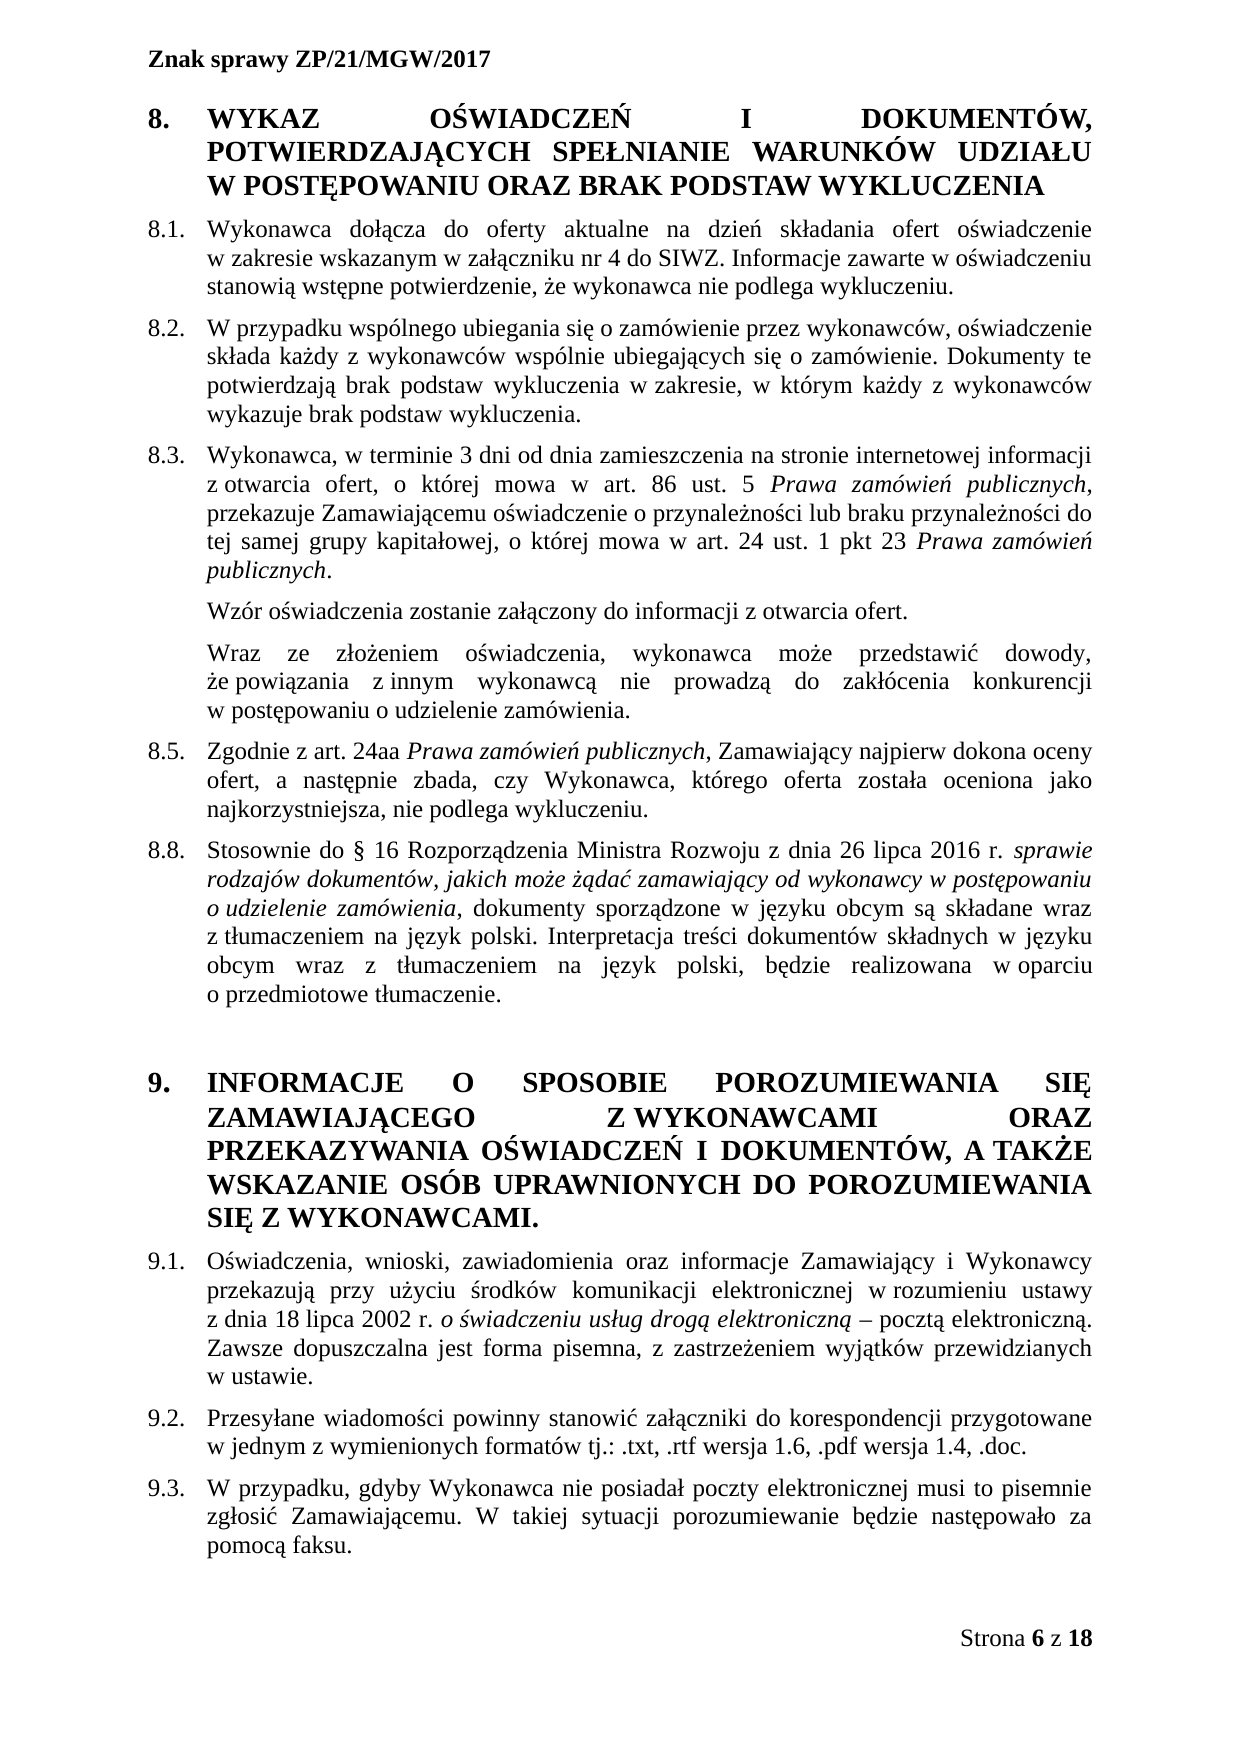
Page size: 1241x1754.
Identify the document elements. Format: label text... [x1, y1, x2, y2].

subtitle 8. WYKAZ OŚWIADCZEŃ I DOKUMENTÓW, POTWIERDZAJĄCYCH SPEŁNIANIE WARUNKÓW UDZIAŁU W POSTĘPOWANIU ORAZ BRAK PODSTAW WYKLUCZENIA [148, 101, 1093, 201]
text 8.8. Stosownie do § 16 Rozporządzenia Ministra Rozwoju z dnia 26 lipca 2016 r. sprawie rodzajów dokumentów, jakich może żądać zamawiający od wykonawcy w postępowaniu o udzielenie zamówienia, dokumenty sporządzone w języku obcym są składane wraz z tłumaczeniem na język polski. Interpretacja treści dokumentów składnych w języku obcym wraz z tłumaczeniem na język polski, będzie realizowana w oparciu o przedmiotowe tłumaczenie. [148, 835, 1093, 1008]
text Wzór oświadczenia zostanie załączony do informacji z otwarcia ofert. [207, 596, 1093, 625]
list Wykonawca dołącza do oferty aktualne na dzień składania ofert oświadczenie w zakresie wskazanym w załączniku nr 4 do SIWZ. Informacje zawarte w oświadczeniu stanowią wstępne potwierdzenie, że wykonawca nie podlega wykluczeniu. [148, 214, 1093, 300]
list W przypadku wspólnego ubiegania się o zamówienie przez wykonawców, oświadczenie składa każdy z wykonawców wspólnie ubiegających się o zamówienie. Dokumenty te potwierdzają brak podstaw wykluczenia w zakresie, w którym każdy z wykonawców wykazuje brak podstaw wykluczenia. [148, 313, 1093, 428]
list Przesyłane wiadomości powinny stanowić załączniki do korespondencji przygotowane w jednym z wymienionych formatów tj.: .txt, .rtf wersja 1.6, .pdf wersja 1.4, .doc. [148, 1403, 1093, 1460]
list Wykonawca, w terminie 3 dni od dnia zamieszczenia na stronie internetowej informacji z otwarcia ofert, o której mowa w art. 86 ust. 5 Prawa zamówień publicznych, przekazuje Zamawiającemu oświadczenie o przynależności lub braku przynależności do tej samej grupy kapitałowej, o której mowa w art. 24 ust. 1 pkt 23 Prawa zamówień publicznych. [148, 440, 1093, 584]
list W przypadku, gdyby Wykonawca nie posiadał poczty elektronicznej musi to pisemnie zgłosić Zamawiającemu. W takiej sytuacji porozumiewanie będzie następowało za pomocą faksu. [148, 1473, 1093, 1559]
text 8.5. Zgodnie z art. 24aa Prawa zamówień publicznych, Zamawiający najpierw dokona oceny ofert, a następnie zbada, czy Wykonawca, którego oferta została oceniona jako najkorzystniejsza, nie podlega wykluczeniu. [148, 736, 1093, 823]
text Wraz ze złożeniem oświadczenia, wykonawca może przedstawić dowody, że powiązania z innym wykonawcą nie prowadzą do zakłócenia konkurencji w postępowaniu o udzielenie zamówienia. [207, 638, 1093, 724]
list Oświadczenia, wnioski, zawiadomienia oraz informacje Zamawiający i Wykonawcy przekazują przy użyciu środków komunikacji elektronicznej w rozumieniu ustawy z dnia 18 lipca 2002 r. o świadczeniu usług drogą elektroniczną – pocztą elektroniczną. Zawsze dopuszczalna jest forma pisemna, z zastrzeżeniem wyjątków przewidzianych w ustawie. [148, 1246, 1093, 1390]
subtitle 9. INFORMACJE O SPOSOBIE POROZUMIEWANIA SIĘ ZAMAWIAJĄCEGO Z WYKONAWCAMI ORAZ PRZEKAZYWANIA OŚWIADCZEŃ I DOKUMENTÓW, A TAKŻE WSKAZANIE OSÓB UPRAWNIONYCH DO POROZUMIEWANIA SIĘ Z WYKONAWCAMI. [148, 1061, 1093, 1234]
